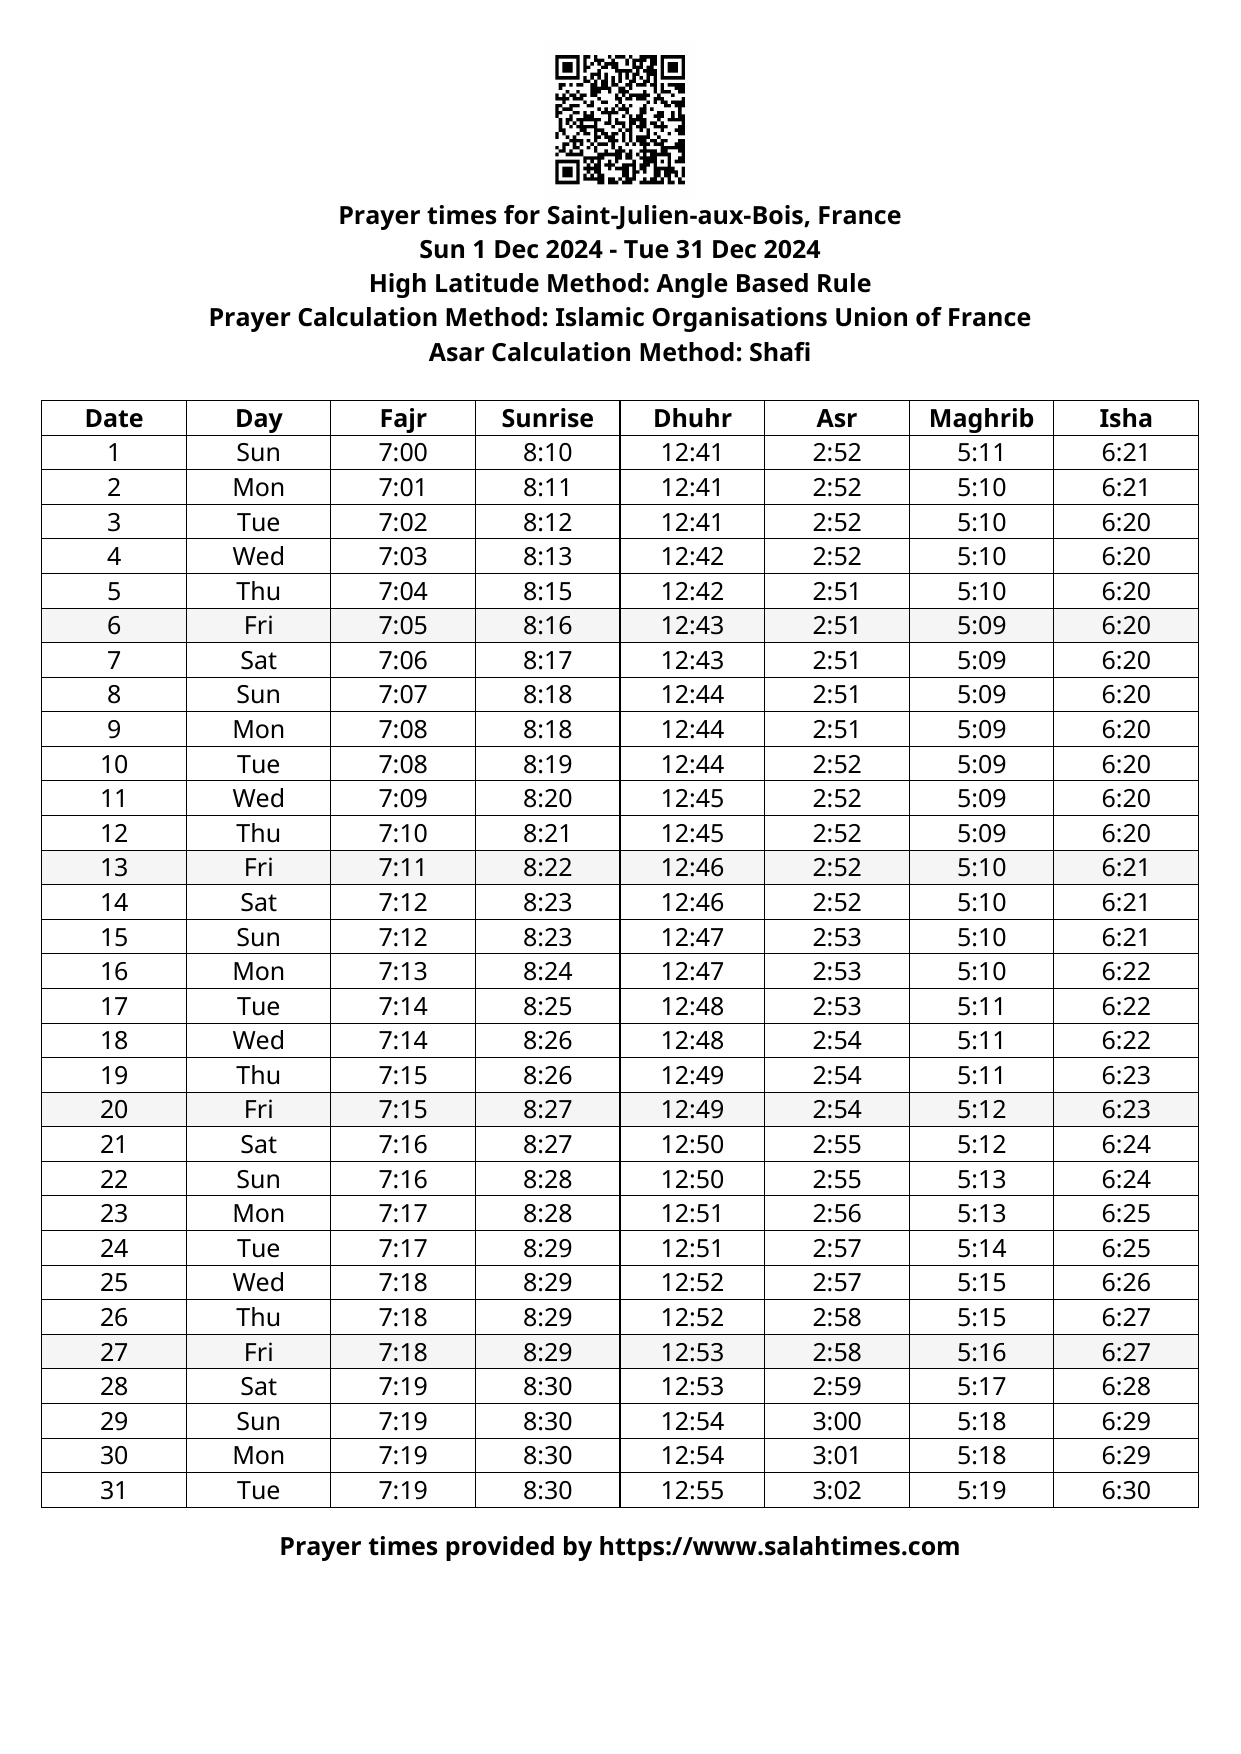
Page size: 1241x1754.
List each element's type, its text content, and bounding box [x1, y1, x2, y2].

table_cell 7:07 [331, 678, 475, 711]
text Prayer times provided by https://www.salahtimes.com [42, 1528, 1198, 1563]
table_cell 5:10 [910, 505, 1053, 538]
table_cell 6:24 [1054, 1127, 1198, 1161]
table_cell 25 [42, 1266, 186, 1299]
text Prayer times for Saint-Julien-aux-Bois, France [42, 198, 1198, 232]
table_cell 5:09 [910, 712, 1053, 746]
table_cell 6:20 [1054, 505, 1198, 538]
table_cell 11 [42, 781, 186, 815]
table_cell 6:25 [1054, 1196, 1198, 1230]
table_cell 2:53 [765, 989, 909, 1022]
table_cell 7:19 [331, 1439, 475, 1472]
table_cell 5:15 [910, 1300, 1053, 1334]
table_cell 12:49 [621, 1058, 764, 1092]
table_cell 3:00 [765, 1404, 909, 1437]
table_cell 6:29 [1054, 1404, 1198, 1437]
table_cell 8:23 [476, 885, 619, 919]
table_cell Fri [187, 1335, 330, 1368]
table_cell 5:11 [910, 436, 1053, 469]
table_cell 6:21 [1054, 436, 1198, 469]
table_cell 7:04 [331, 574, 475, 607]
table_cell 5:15 [910, 1266, 1053, 1299]
table_cell 12:51 [621, 1196, 764, 1230]
table_cell 6:30 [1054, 1473, 1198, 1507]
table_cell 2:51 [765, 643, 909, 677]
table_cell 6:20 [1054, 643, 1198, 677]
table_cell Thu [187, 574, 330, 607]
table_cell 12:50 [621, 1127, 764, 1161]
table_cell 5:10 [910, 954, 1053, 988]
table_cell 7:17 [331, 1231, 475, 1264]
table_cell 6:21 [1054, 885, 1198, 919]
table_cell 1 [42, 436, 186, 469]
table_cell 6:24 [1054, 1162, 1198, 1195]
table_cell 5:10 [910, 851, 1053, 884]
table_cell 7:03 [331, 539, 475, 573]
table_cell 12:42 [621, 574, 764, 607]
table_cell 8:26 [476, 1058, 619, 1092]
table_cell 3 [42, 505, 186, 538]
table_cell 6:20 [1054, 712, 1198, 746]
table_cell 7:02 [331, 505, 475, 538]
table_cell 7:19 [331, 1404, 475, 1437]
table_cell 5:14 [910, 1231, 1053, 1264]
table_cell 5:09 [910, 678, 1053, 711]
table_cell Mon [187, 470, 330, 504]
table_cell 5:12 [910, 1127, 1053, 1161]
table_cell 5:19 [910, 1473, 1053, 1507]
table_cell 12:45 [621, 781, 764, 815]
table_cell 12:44 [621, 678, 764, 711]
table_cell 7:13 [331, 954, 475, 988]
table_cell 12:53 [621, 1369, 764, 1403]
table_cell 12:53 [621, 1335, 764, 1368]
table_cell 27 [42, 1335, 186, 1368]
table_cell 5:10 [910, 539, 1053, 573]
text Asar Calculation Method: Shafi [42, 334, 1198, 368]
table_cell 7:17 [331, 1196, 475, 1230]
table_cell 18 [42, 1024, 186, 1057]
table_cell 8:22 [476, 851, 619, 884]
table_cell 16 [42, 954, 186, 988]
table_cell 8:19 [476, 747, 619, 780]
table_cell 30 [42, 1439, 186, 1472]
table_cell 8:24 [476, 954, 619, 988]
table_cell 12:42 [621, 539, 764, 573]
table_cell 7:01 [331, 470, 475, 504]
table_cell 12:43 [621, 609, 764, 642]
table_cell 8:28 [476, 1162, 619, 1195]
table_cell 7:12 [331, 920, 475, 953]
table_cell 5:18 [910, 1404, 1053, 1437]
table_cell 2:53 [765, 954, 909, 988]
table_cell 5:10 [910, 470, 1053, 504]
table_cell Thu [187, 1300, 330, 1334]
table_cell 2:58 [765, 1335, 909, 1368]
table_cell 12:49 [621, 1093, 764, 1126]
table_cell Mon [187, 1196, 330, 1230]
table_cell 2:51 [765, 678, 909, 711]
table_cell 5:16 [910, 1335, 1053, 1368]
table_cell 7:19 [331, 1369, 475, 1403]
table_cell 8:21 [476, 816, 619, 849]
table_cell 6:23 [1054, 1093, 1198, 1126]
table_cell 7:08 [331, 747, 475, 780]
table_cell 2:52 [765, 781, 909, 815]
table_cell 2:52 [765, 539, 909, 573]
table_cell 12:48 [621, 989, 764, 1022]
table_cell Sun [187, 920, 330, 953]
table_cell 6 [42, 609, 186, 642]
table_cell 6:20 [1054, 539, 1198, 573]
table_cell 2:54 [765, 1093, 909, 1126]
table_cell 6:26 [1054, 1266, 1198, 1299]
table_cell Tue [187, 989, 330, 1022]
table_cell 2:52 [765, 851, 909, 884]
table_cell 2:58 [765, 1300, 909, 1334]
table_cell 5:09 [910, 781, 1053, 815]
table_cell 6:20 [1054, 609, 1198, 642]
table_cell 12:44 [621, 712, 764, 746]
table_cell 2:52 [765, 816, 909, 849]
table_cell 7:10 [331, 816, 475, 849]
table_cell Sat [187, 1127, 330, 1161]
table_cell Mon [187, 1439, 330, 1472]
table_cell 12:50 [621, 1162, 764, 1195]
table_cell Sun [187, 1162, 330, 1195]
table_cell 8:23 [476, 920, 619, 953]
table_cell 2:52 [765, 470, 909, 504]
table_cell 6:27 [1054, 1335, 1198, 1368]
table_cell 6:28 [1054, 1369, 1198, 1403]
table_cell 9 [42, 712, 186, 746]
table_cell 7:15 [331, 1093, 475, 1126]
table_cell 12:52 [621, 1266, 764, 1299]
text Prayer Calculation Method: Islamic Organisations Union of France [42, 300, 1198, 334]
table_cell 8:10 [476, 436, 619, 469]
table_cell 12:41 [621, 470, 764, 504]
table_cell 7:14 [331, 1024, 475, 1057]
table_cell 5:18 [910, 1439, 1053, 1472]
table_cell Thu [187, 1058, 330, 1092]
table_cell 12:46 [621, 851, 764, 884]
table_cell 8:16 [476, 609, 619, 642]
table_cell Wed [187, 1266, 330, 1299]
table_cell 8:17 [476, 643, 619, 677]
table_cell 12:45 [621, 816, 764, 849]
table_cell 5:09 [910, 609, 1053, 642]
table_cell Wed [187, 539, 330, 573]
table_cell 8:15 [476, 574, 619, 607]
table_cell Tue [187, 505, 330, 538]
text Sun 1 Dec 2024 - Tue 31 Dec 2024 [42, 232, 1198, 266]
table_cell 4 [42, 539, 186, 573]
table_cell Sat [187, 643, 330, 677]
table_cell Sat [187, 1369, 330, 1403]
table_cell 8:13 [476, 539, 619, 573]
table_cell 6:20 [1054, 816, 1198, 849]
table_cell 8:30 [476, 1404, 619, 1437]
table_cell 5:09 [910, 816, 1053, 849]
table_cell 2:51 [765, 609, 909, 642]
table_cell 12:52 [621, 1300, 764, 1334]
table_cell 2:52 [765, 885, 909, 919]
table_cell 12:47 [621, 954, 764, 988]
table_cell 12:47 [621, 920, 764, 953]
table_cell 5:09 [910, 747, 1053, 780]
table_cell 13 [42, 851, 186, 884]
table_cell 8:30 [476, 1473, 619, 1507]
table_cell 6:20 [1054, 574, 1198, 607]
table_cell 12:41 [621, 436, 764, 469]
table_cell Tue [187, 747, 330, 780]
table_cell 7:09 [331, 781, 475, 815]
table_cell 8:30 [476, 1439, 619, 1472]
table_cell 8:28 [476, 1196, 619, 1230]
table_cell 20 [42, 1093, 186, 1126]
table_cell 6:21 [1054, 851, 1198, 884]
table_cell 8:20 [476, 781, 619, 815]
picture [542, 41, 699, 198]
table_cell 6:23 [1054, 1058, 1198, 1092]
table_cell 12:41 [621, 505, 764, 538]
table_cell 28 [42, 1369, 186, 1403]
table_cell 12:55 [621, 1473, 764, 1507]
table_cell Mon [187, 954, 330, 988]
table_cell 7:16 [331, 1162, 475, 1195]
table_cell 6:27 [1054, 1300, 1198, 1334]
table_cell 5:13 [910, 1162, 1053, 1195]
table_header Fajr [331, 401, 475, 434]
table_cell 3:02 [765, 1473, 909, 1507]
text High Latitude Method: Angle Based Rule [42, 266, 1198, 300]
table_cell Fri [187, 851, 330, 884]
table_cell 8:18 [476, 712, 619, 746]
table_cell 6:21 [1054, 470, 1198, 504]
table_header Asr [765, 401, 909, 434]
table_cell 2:56 [765, 1196, 909, 1230]
table_cell 2:57 [765, 1266, 909, 1299]
table_cell 21 [42, 1127, 186, 1161]
table_cell 2:54 [765, 1024, 909, 1057]
table_cell 8:27 [476, 1127, 619, 1161]
table_cell 5:12 [910, 1093, 1053, 1126]
table_cell 6:25 [1054, 1231, 1198, 1264]
table_cell 24 [42, 1231, 186, 1264]
table_cell 22 [42, 1162, 186, 1195]
table_header Dhuhr [621, 401, 764, 434]
table_cell 12:51 [621, 1231, 764, 1264]
table_cell 10 [42, 747, 186, 780]
table_cell 17 [42, 989, 186, 1022]
table_cell 7:12 [331, 885, 475, 919]
table_cell 7:15 [331, 1058, 475, 1092]
table_cell 12:44 [621, 747, 764, 780]
table_cell 7:11 [331, 851, 475, 884]
table_cell 31 [42, 1473, 186, 1507]
table_cell 7:14 [331, 989, 475, 1022]
table_cell 2:55 [765, 1127, 909, 1161]
table_cell 12 [42, 816, 186, 849]
table_cell Sun [187, 1404, 330, 1437]
table_cell 8:29 [476, 1266, 619, 1299]
table_cell 2:52 [765, 505, 909, 538]
table_cell Fri [187, 1093, 330, 1126]
table_header Sunrise [476, 401, 619, 434]
table_cell 6:29 [1054, 1439, 1198, 1472]
table_cell 7:00 [331, 436, 475, 469]
table_cell 5:13 [910, 1196, 1053, 1230]
table_cell 6:20 [1054, 747, 1198, 780]
table_cell 12:54 [621, 1439, 764, 1472]
table_cell Tue [187, 1473, 330, 1507]
table_cell 2:53 [765, 920, 909, 953]
table_cell 5:09 [910, 643, 1053, 677]
table_cell 8:25 [476, 989, 619, 1022]
table_cell 7:18 [331, 1266, 475, 1299]
table_cell 8:27 [476, 1093, 619, 1126]
table_cell 7:19 [331, 1473, 475, 1507]
table_cell 6:21 [1054, 920, 1198, 953]
table_cell 6:22 [1054, 954, 1198, 988]
table_header Date [42, 401, 186, 434]
table_cell 2:51 [765, 574, 909, 607]
table_cell 8:29 [476, 1231, 619, 1264]
table_cell 12:48 [621, 1024, 764, 1057]
table_cell 7:08 [331, 712, 475, 746]
table_cell 2:51 [765, 712, 909, 746]
table_cell 8 [42, 678, 186, 711]
table_cell Fri [187, 609, 330, 642]
table_cell 5:10 [910, 574, 1053, 607]
table_cell 7:18 [331, 1335, 475, 1368]
table_cell 7 [42, 643, 186, 677]
table_cell Tue [187, 1231, 330, 1264]
table_cell 12:43 [621, 643, 764, 677]
table_cell 5:11 [910, 1024, 1053, 1057]
table_cell 5:10 [910, 920, 1053, 953]
table_cell 2:52 [765, 747, 909, 780]
table_cell Thu [187, 816, 330, 849]
table_cell 5:11 [910, 1058, 1053, 1092]
table_cell 6:22 [1054, 1024, 1198, 1057]
table_cell 8:26 [476, 1024, 619, 1057]
table_cell Sun [187, 678, 330, 711]
table_cell 8:30 [476, 1369, 619, 1403]
table_cell 7:16 [331, 1127, 475, 1161]
table_cell 7:05 [331, 609, 475, 642]
table_cell 2:55 [765, 1162, 909, 1195]
table_cell 5:10 [910, 885, 1053, 919]
table_cell 5:11 [910, 989, 1053, 1022]
table_cell 2:54 [765, 1058, 909, 1092]
table_cell 8:18 [476, 678, 619, 711]
table_cell 2:57 [765, 1231, 909, 1264]
table_header Day [187, 401, 330, 434]
table_cell 8:29 [476, 1300, 619, 1334]
table_cell 6:22 [1054, 989, 1198, 1022]
table_header Isha [1054, 401, 1198, 434]
table_cell 8:29 [476, 1335, 619, 1368]
table_cell 5 [42, 574, 186, 607]
table_cell 12:46 [621, 885, 764, 919]
table_cell Sat [187, 885, 330, 919]
table_cell Wed [187, 781, 330, 815]
table_cell Mon [187, 712, 330, 746]
table_cell 2:52 [765, 436, 909, 469]
table_cell 7:06 [331, 643, 475, 677]
table_cell 26 [42, 1300, 186, 1334]
table_cell 23 [42, 1196, 186, 1230]
table_cell Sun [187, 436, 330, 469]
table_cell 12:54 [621, 1404, 764, 1437]
table_cell 2 [42, 470, 186, 504]
table_cell 7:18 [331, 1300, 475, 1334]
table_cell 14 [42, 885, 186, 919]
table_cell 19 [42, 1058, 186, 1092]
table_cell 2:59 [765, 1369, 909, 1403]
table_cell 8:11 [476, 470, 619, 504]
table_cell 3:01 [765, 1439, 909, 1472]
table_cell 15 [42, 920, 186, 953]
table_cell 6:20 [1054, 781, 1198, 815]
table_cell Wed [187, 1024, 330, 1057]
table_cell 29 [42, 1404, 186, 1437]
table_cell 8:12 [476, 505, 619, 538]
table_cell 5:17 [910, 1369, 1053, 1403]
table_header Maghrib [910, 401, 1053, 434]
table_cell 6:20 [1054, 678, 1198, 711]
